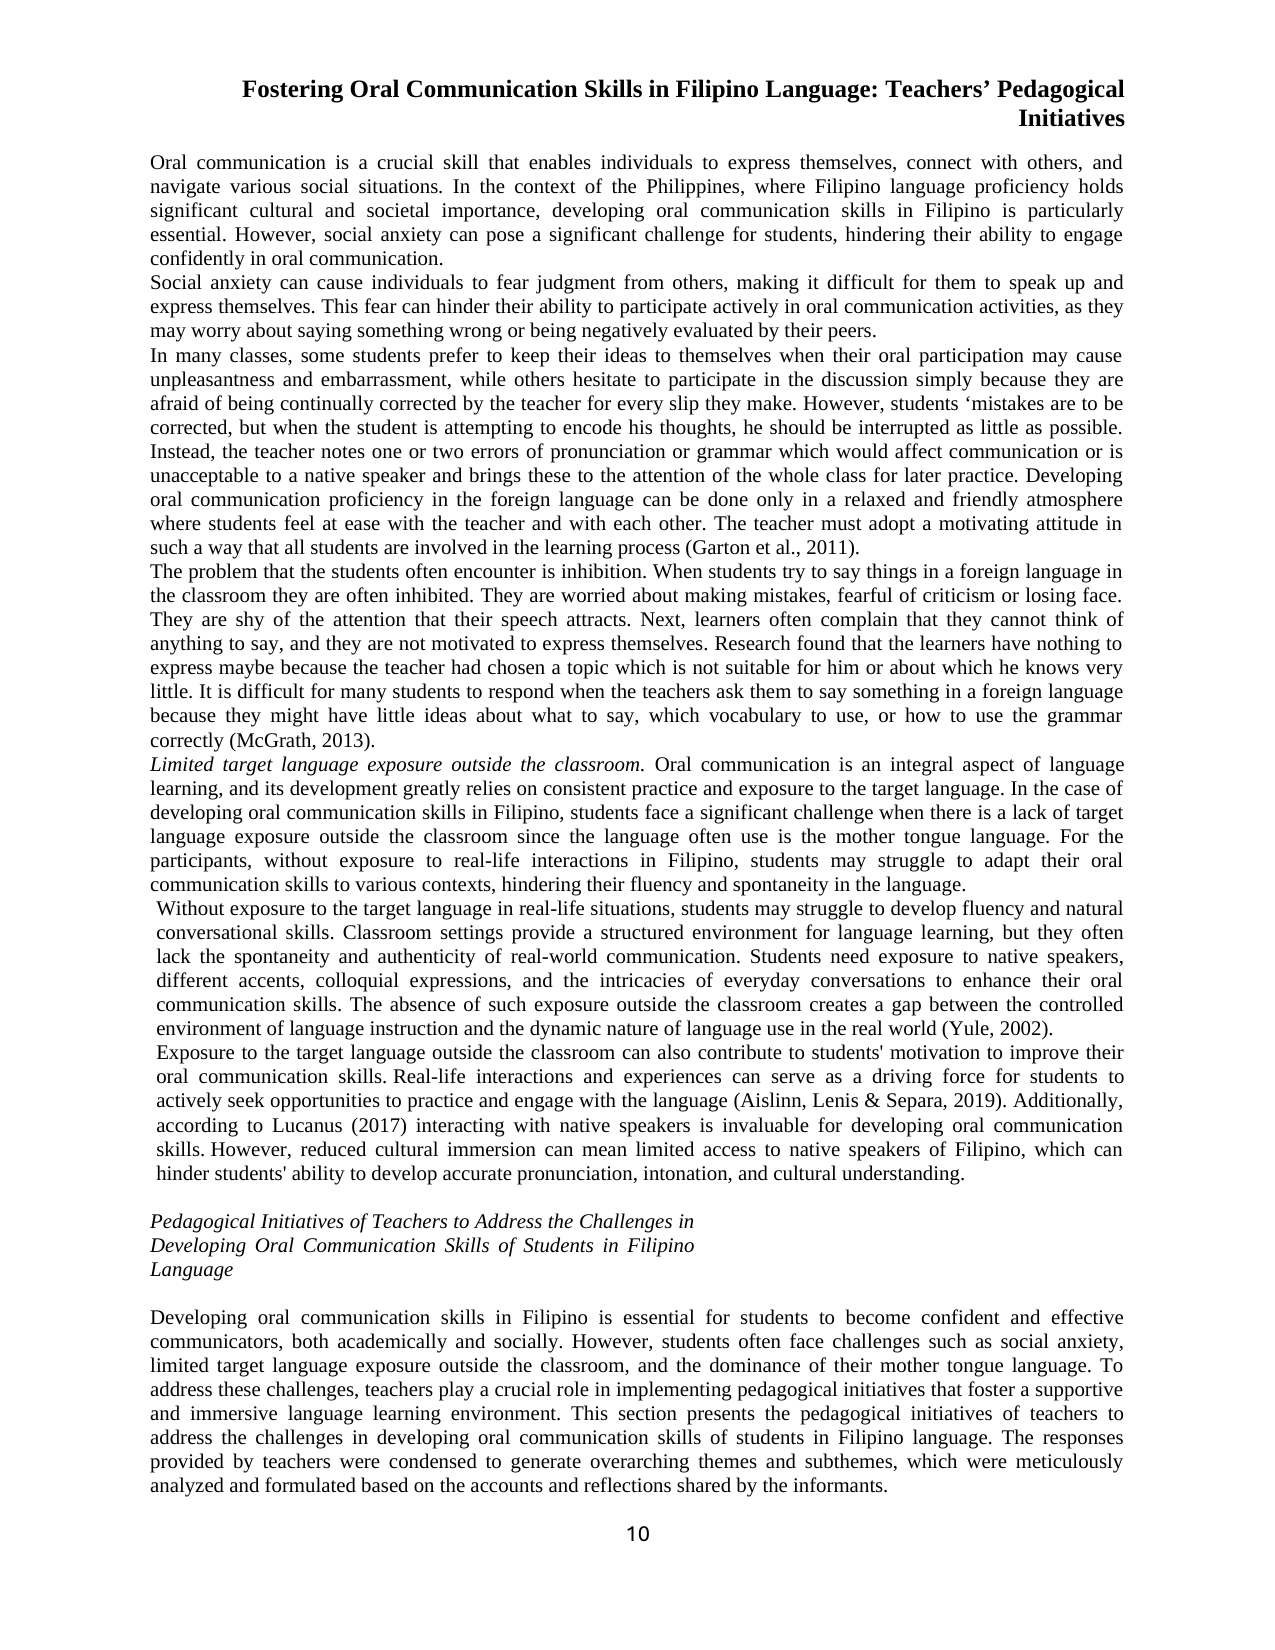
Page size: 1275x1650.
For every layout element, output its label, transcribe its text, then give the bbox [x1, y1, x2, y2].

text Social anxiety can cause individuals to fear judgment from others, making it difficult for them to speak up and express themselves. This fear can hinder their ability to participate actively in oral communication activities, as they may worry about saying something wrong or being negatively evaluated by their peers. [150, 270, 1125, 342]
text Limited target language exposure outside the classroom. Oral communication is an integral aspect of language learning, and its development greatly relies on consistent practice and exposure to the target language. In the case of developing oral communication skills in Filipino, students face a significant challenge when there is a lack of target language exposure outside the classroom since the language often use is the mother tongue language. For the participants, without exposure to real-life interactions in Filipino, students may struggle to adapt their oral communication skills to various contexts, hindering their fluency and spontaneity in the language. [150, 752, 1125, 896]
text In many classes, some students prefer to keep their ideas to themselves when their oral participation may cause unpleasantness and embarrassment, while others hesitate to participate in the discussion simply because they are afraid of being continually corrected by the teacher for every slip they make. However, students ‘mistakes are to be corrected, but when the student is attempting to encode his thoughts, he should be interrupted as little as possible. Instead, the teacher notes one or two errors of pronunciation or grammar which would affect communication or is unacceptable to a native speaker and brings these to the attention of the whole class for later practice. Developing oral communication proficiency in the foreign language can be done only in a relaxed and friendly atmosphere where students feel at ease with the teacher and with each other. The teacher must adopt a motivating attitude in such a way that all students are involved in the learning process (Garton et al., 2011). [150, 342, 1125, 559]
text Developing oral communication skills in Filipino is essential for students to become confident and effective communicators, both academically and socially. However, students often face challenges such as social anxiety, limited target language exposure outside the classroom, and the dominance of their mother tongue language. To address these challenges, teachers play a crucial role in implementing pedagogical initiatives that foster a supportive and immersive language learning environment. This section presents the pedagogical initiatives of teachers to address the challenges in developing oral communication skills of students in Filipino language. The responses provided by teachers were condensed to generate overarching themes and subthemes, which were meticulously analyzed and formulated based on the accounts and reflections shared by the informants. [150, 1305, 1125, 1497]
text The problem that the students often encounter is inhibition. When students try to say things in a foreign language in the classroom they are often inhibited. They are worried about making mistakes, fearful of criticism or losing face. They are shy of the attention that their speech attracts. Next, learners often complain that they cannot think of anything to say, and they are not motivated to express themselves. Research found that the learners have nothing to express maybe because the teacher had chosen a topic which is not suitable for him or about which he knows very little. It is difficult for many students to respond when the teachers ask them to say something in a foreign language because they might have little ideas about what to say, which vocabulary to use, or how to use the grammar correctly (McGrath, 2013). [150, 559, 1125, 752]
text Exposure to the target language outside the classroom can also contribute to students' motivation to improve their oral communication skills. Real-life interactions and experiences can serve as a driving force for students to actively seek opportunities to practice and engage with the language (Aislinn, Lenis & Separa, 2019). Additionally, according to Lucanus (2017) interacting with native speakers is invaluable for developing oral communication skills. However, reduced cultural immersion can mean limited access to native speakers of Filipino, which can hinder students' ability to develop accurate pronunciation, intonation, and cultural understanding. [156, 1040, 1125, 1185]
text Pedagogical Initiatives of Teachers to Address the Challenges in Developing Oral Communication Skills of Students in Filipino Language [150, 1209, 697, 1281]
text Without exposure to the target language in real-life situations, students may struggle to develop fluency and natural conversational skills. Classroom settings provide a structured environment for language learning, but they often lack the spontaneity and authenticity of real-world communication. Students need exposure to native speakers, different accents, colloquial expressions, and the intricacies of everyday conversations to enhance their oral communication skills. The absence of such exposure outside the classroom creates a gap between the controlled environment of language instruction and the dynamic nature of language use in the real world (Yule, 2002). [156, 896, 1125, 1040]
text Oral communication is a crucial skill that enables individuals to express themselves, connect with others, and navigate various social situations. In the context of the Philippines, where Filipino language proficiency holds significant cultural and societal importance, developing oral communication skills in Filipino is particularly essential. However, social anxiety can pose a significant challenge for students, hindering their ability to engage confidently in oral communication. [150, 150, 1125, 270]
